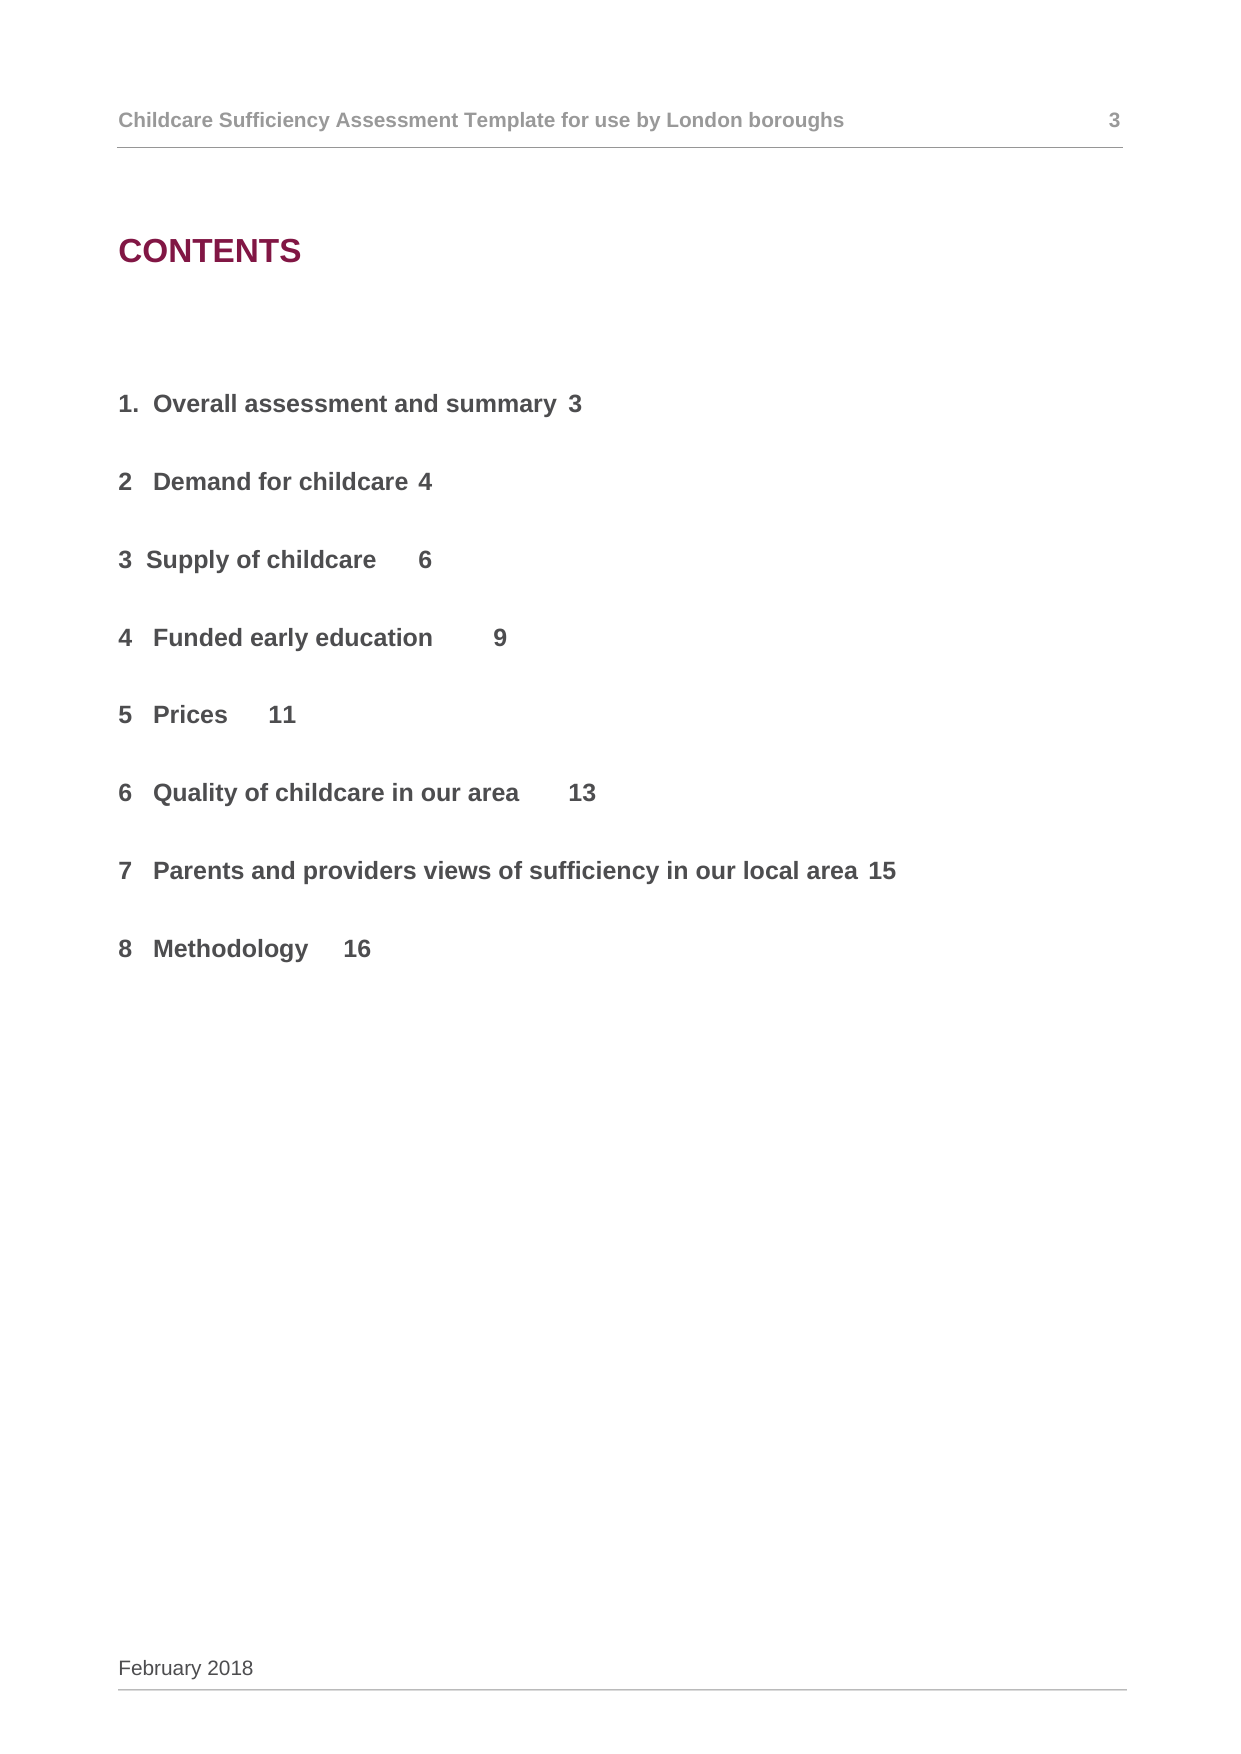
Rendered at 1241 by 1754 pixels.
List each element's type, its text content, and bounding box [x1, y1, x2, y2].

subtitle CONTENTS [118, 236, 1122, 269]
